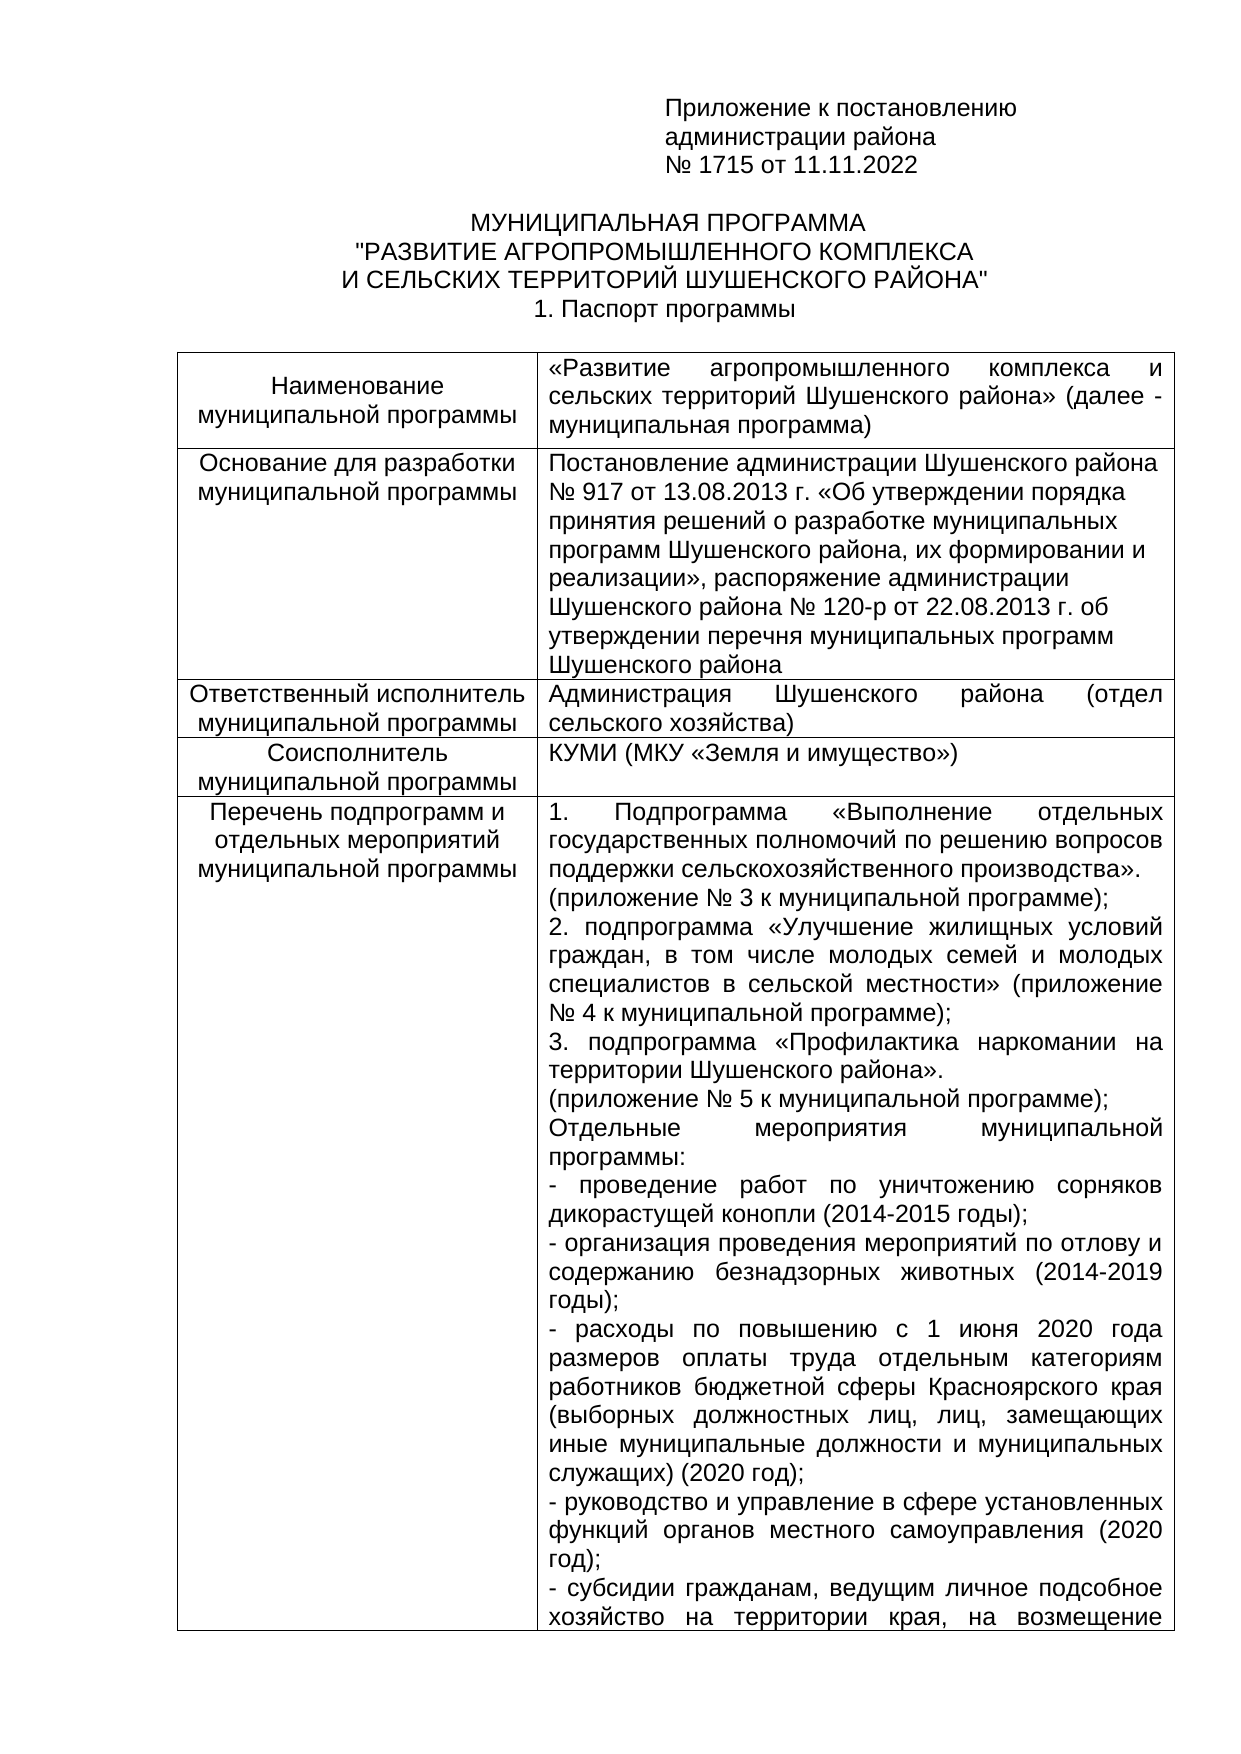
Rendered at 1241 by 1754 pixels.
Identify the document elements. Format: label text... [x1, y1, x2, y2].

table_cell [178, 797, 537, 1630]
title "РАЗВИТИЕ АГРОПРОМЫШЛЕННОГО КОМПЛЕКСА [177, 237, 1152, 265]
table_header Наименование муниципальной программы [178, 353, 537, 447]
text № 1715 от 11.11.2022 [664, 150, 1152, 179]
title МУНИЦИПАЛЬНАЯ ПРОГРАММА [177, 208, 1152, 237]
text 1. Паспорт программы [177, 294, 1152, 323]
table_cell КУМИ (МКУ «Земля и имущество») [538, 738, 1174, 796]
table_cell Администрация Шушенского района (отдел сельского хозяйства) [538, 680, 1174, 737]
table_cell Основание для разработки муниципальной программы [178, 449, 537, 678]
text Приложение к постановлению [664, 93, 1152, 122]
table_cell Постановление администрации Шушенского района № 917 от 13.08.2013 г. «Об утверждении порядка принятия решений о разработке муниципальных программ Шушенского района, их формировании и реализации», распоряжение администрации Шушенского района № 120-р от 22.08.2013 г. об утверждении перечня муниципальных программ Шушенского района [538, 449, 1174, 678]
table_header «Развитие агропромышленного комплекса и сельских территорий Шушенского района» (далее - муниципальная программа) [538, 353, 1174, 447]
table_cell Соисполнитель муниципальной программы [178, 738, 537, 796]
text администрации района [664, 122, 1152, 150]
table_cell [538, 797, 1174, 1630]
table_cell Ответственный исполнитель муниципальной программы [178, 680, 537, 737]
title И СЕЛЬСКИХ ТЕРРИТОРИЙ ШУШЕНСКОГО РАЙОНА" [177, 265, 1152, 294]
